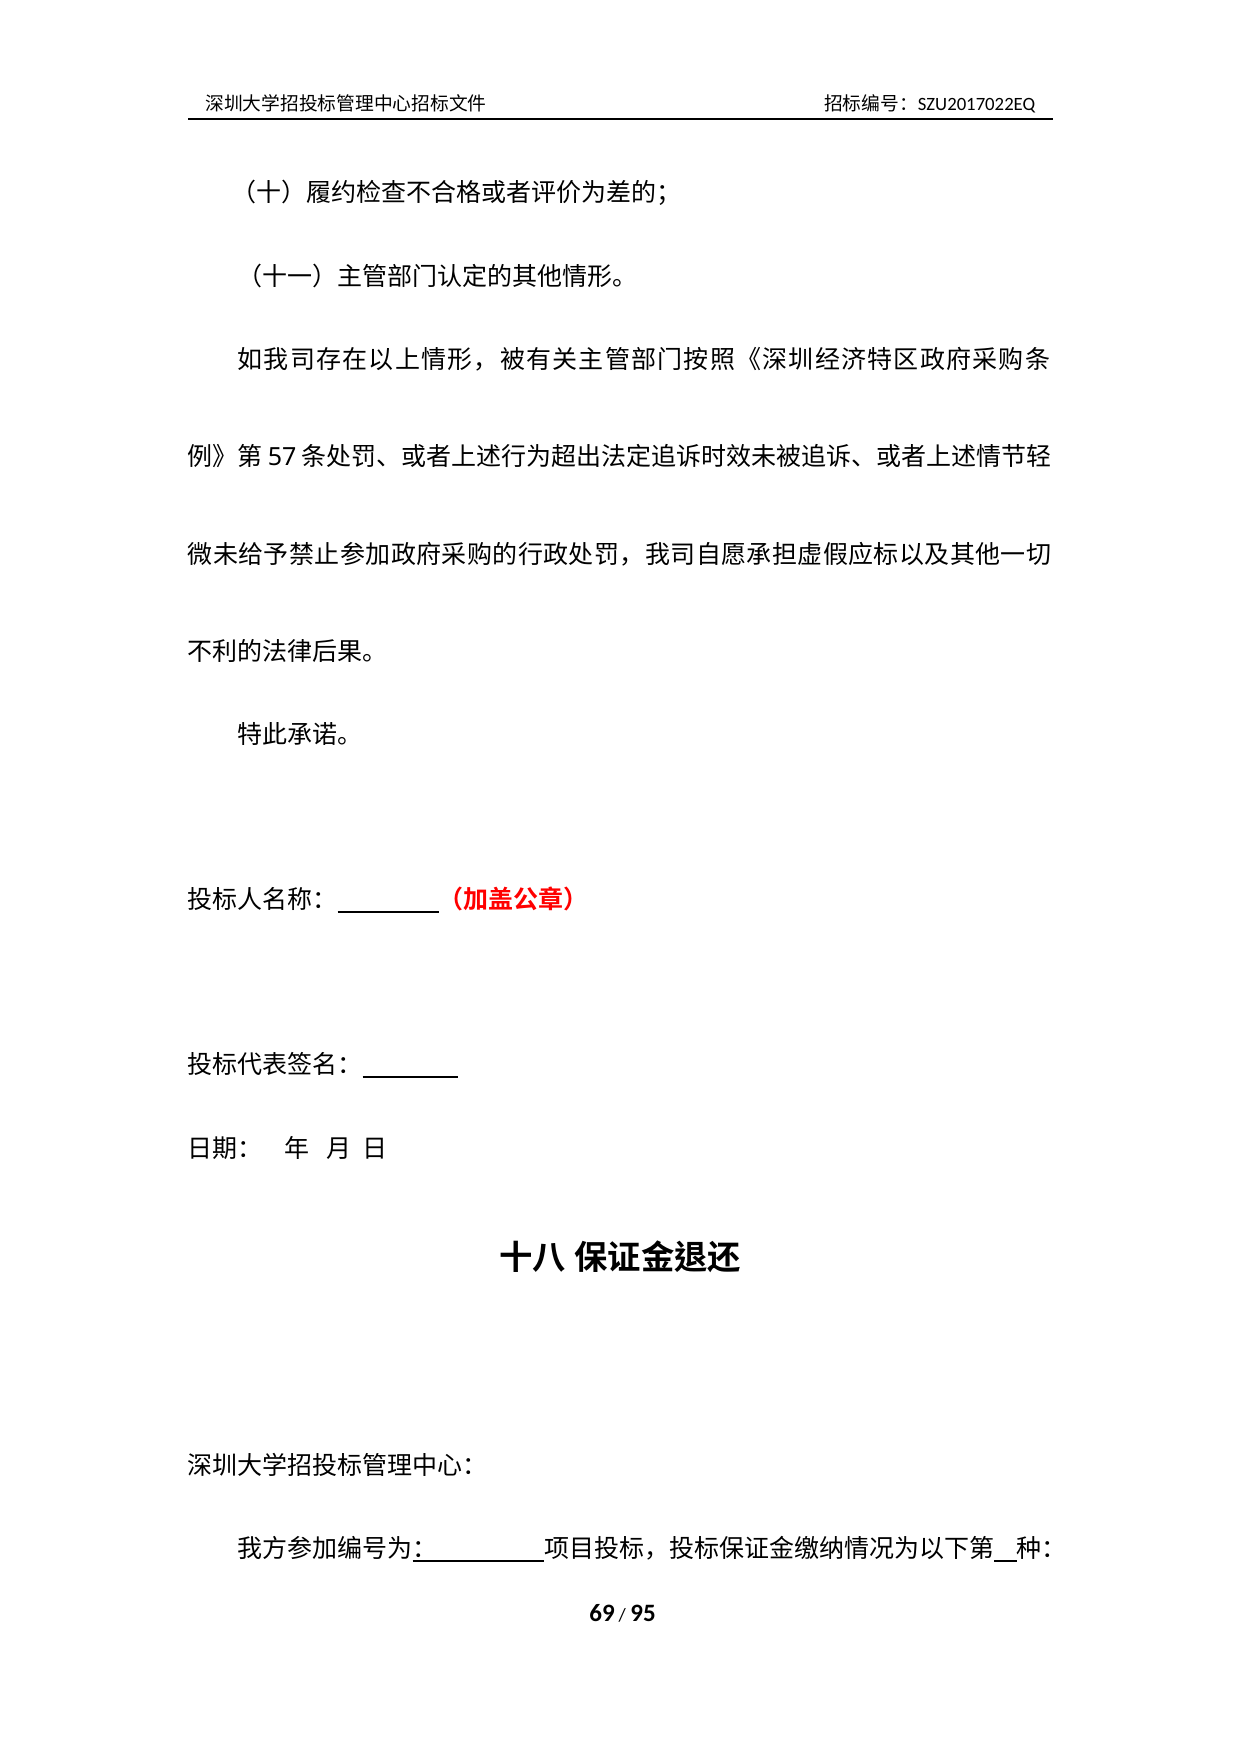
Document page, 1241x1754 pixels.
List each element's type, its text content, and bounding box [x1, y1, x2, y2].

text 我方参加编号为： 项目投标，投标保证金缴纳情况为以下第 种： [187, 1514, 1053, 1579]
subtitle 日期： 年 月 日 [187, 1114, 1053, 1179]
text 如我司存在以上情形，被有关主管部门按照《深圳经济特区政府采购条例》第57条处罚、或者上述行为超出法定追诉时效未被追诉、或者上述情节轻微未给予禁止参加政府采购的行政处罚，我司自愿承担虚假应标以及其他一切不利的法律后果。 [187, 325, 1053, 682]
text 特此承诺。 [187, 700, 1053, 765]
subtitle 十八 保证金退还 [187, 1224, 1053, 1289]
text 投标人名称： （加盖公章） [187, 866, 1053, 931]
text 投标代表签名： [187, 1031, 1053, 1096]
text 深圳大学招投标管理中心： [187, 1431, 1053, 1496]
text （十）履约检查不合格或者评价为差的； [231, 158, 1053, 223]
text （十一）主管部门认定的其他情形。 [187, 242, 1053, 307]
